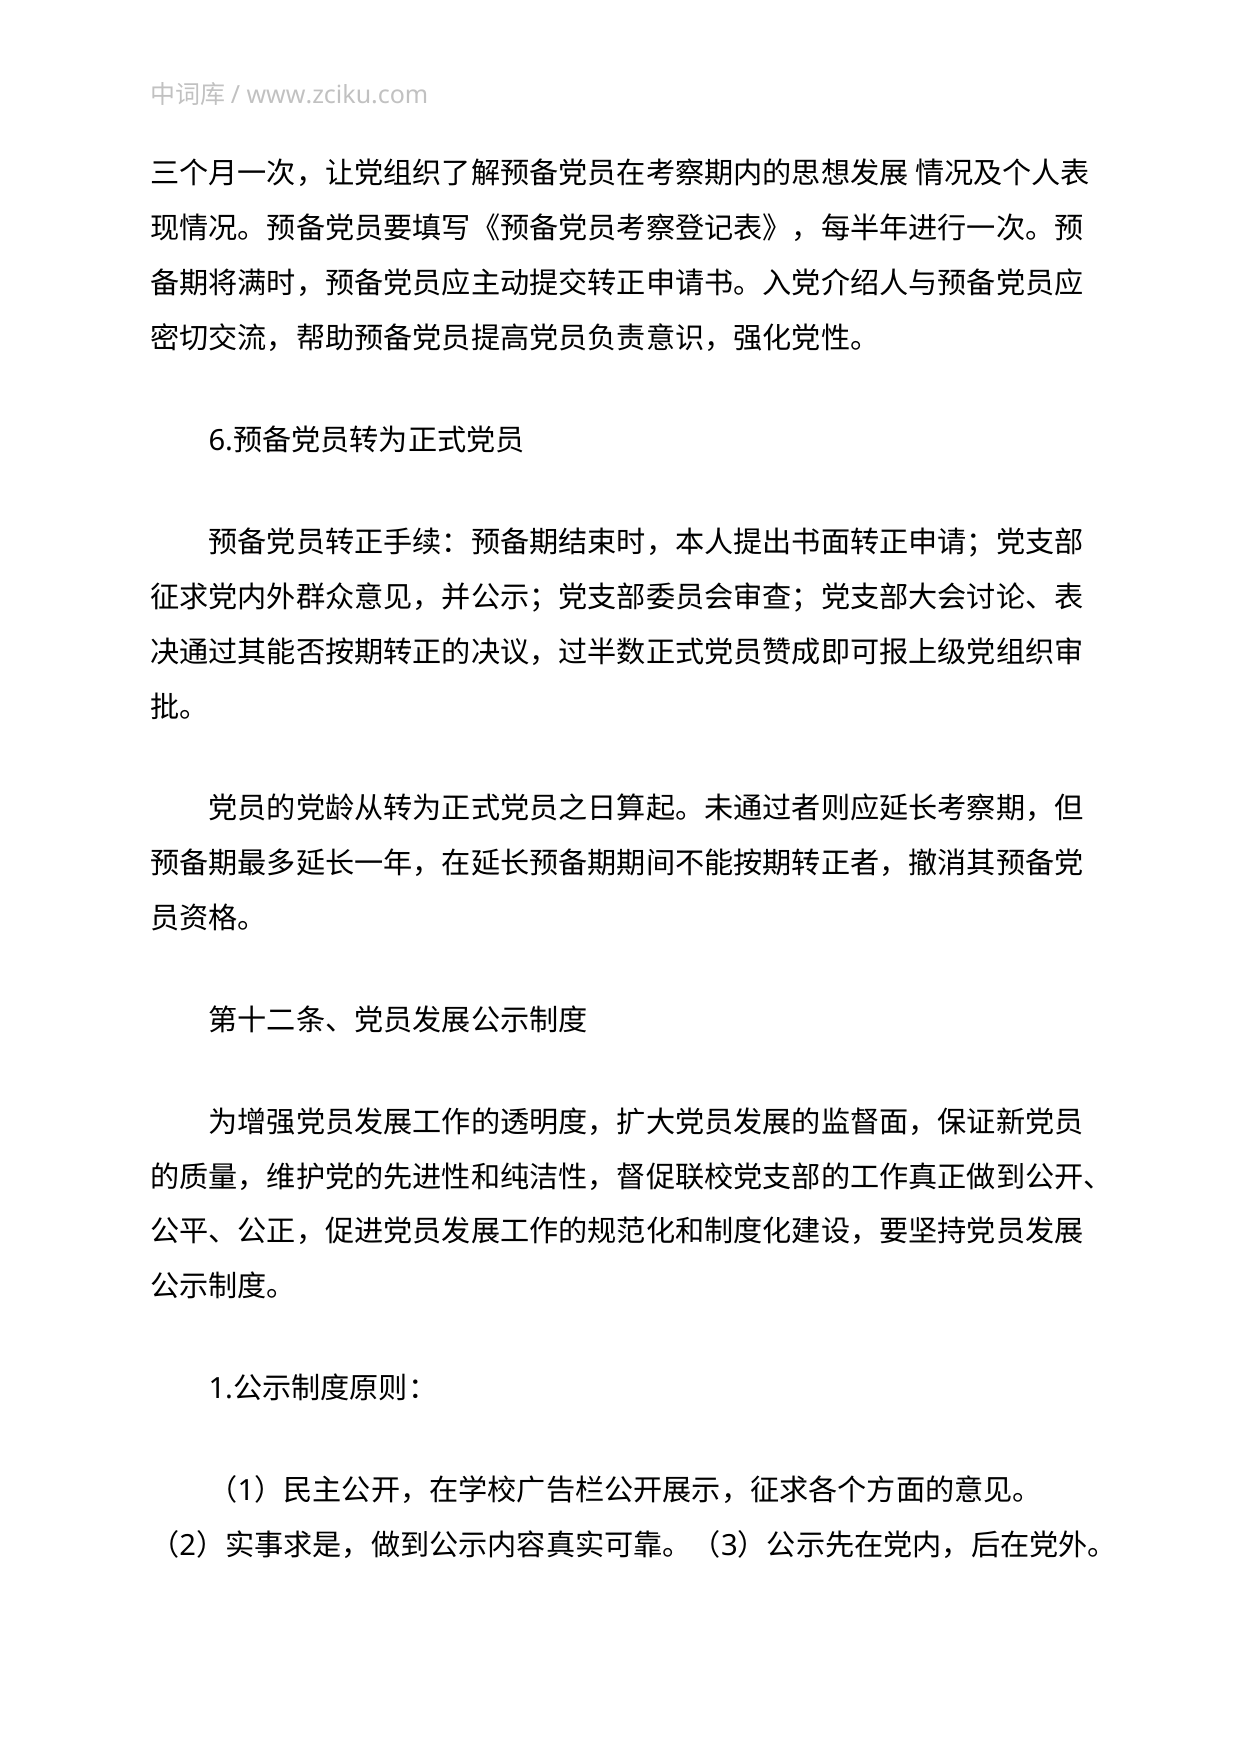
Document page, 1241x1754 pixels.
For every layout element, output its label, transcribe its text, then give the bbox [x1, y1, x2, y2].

text 6.预备党员转为正式党员 [150, 416, 1090, 459]
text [150, 1467, 1090, 1564]
text 党员的党龄从转为正式党员之日算起。未通过者则应延长考察期，但预备期最多延长一年，在延长预备期期间不能按期转正者，撤消其预备党员资格。 [150, 785, 1090, 937]
text 预备党员转正手续：预备期结束时，本人提出书面转正申请；党支部征求党内外群众意见，并公示；党支部委员会审查；党支部大会讨论、表决通过其能否按期转正的决议，过半数正式党员赞成即可报上级党组织审批。 [150, 518, 1090, 725]
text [150, 150, 1090, 357]
text 为增强党员发展工作的透明度，扩大党员发展的监督面，保证新党员的质量，维护党的先进性和纯洁性，督促联校党支部的工作真正做到公开、公平、公正，促进党员发展工作的规范化和制度化建设，要坚持党员发展公示制度。 [150, 1098, 1090, 1305]
text 第十二条、党员发展公示制度 [150, 996, 1090, 1039]
text 1.公示制度原则： [150, 1365, 1090, 1407]
